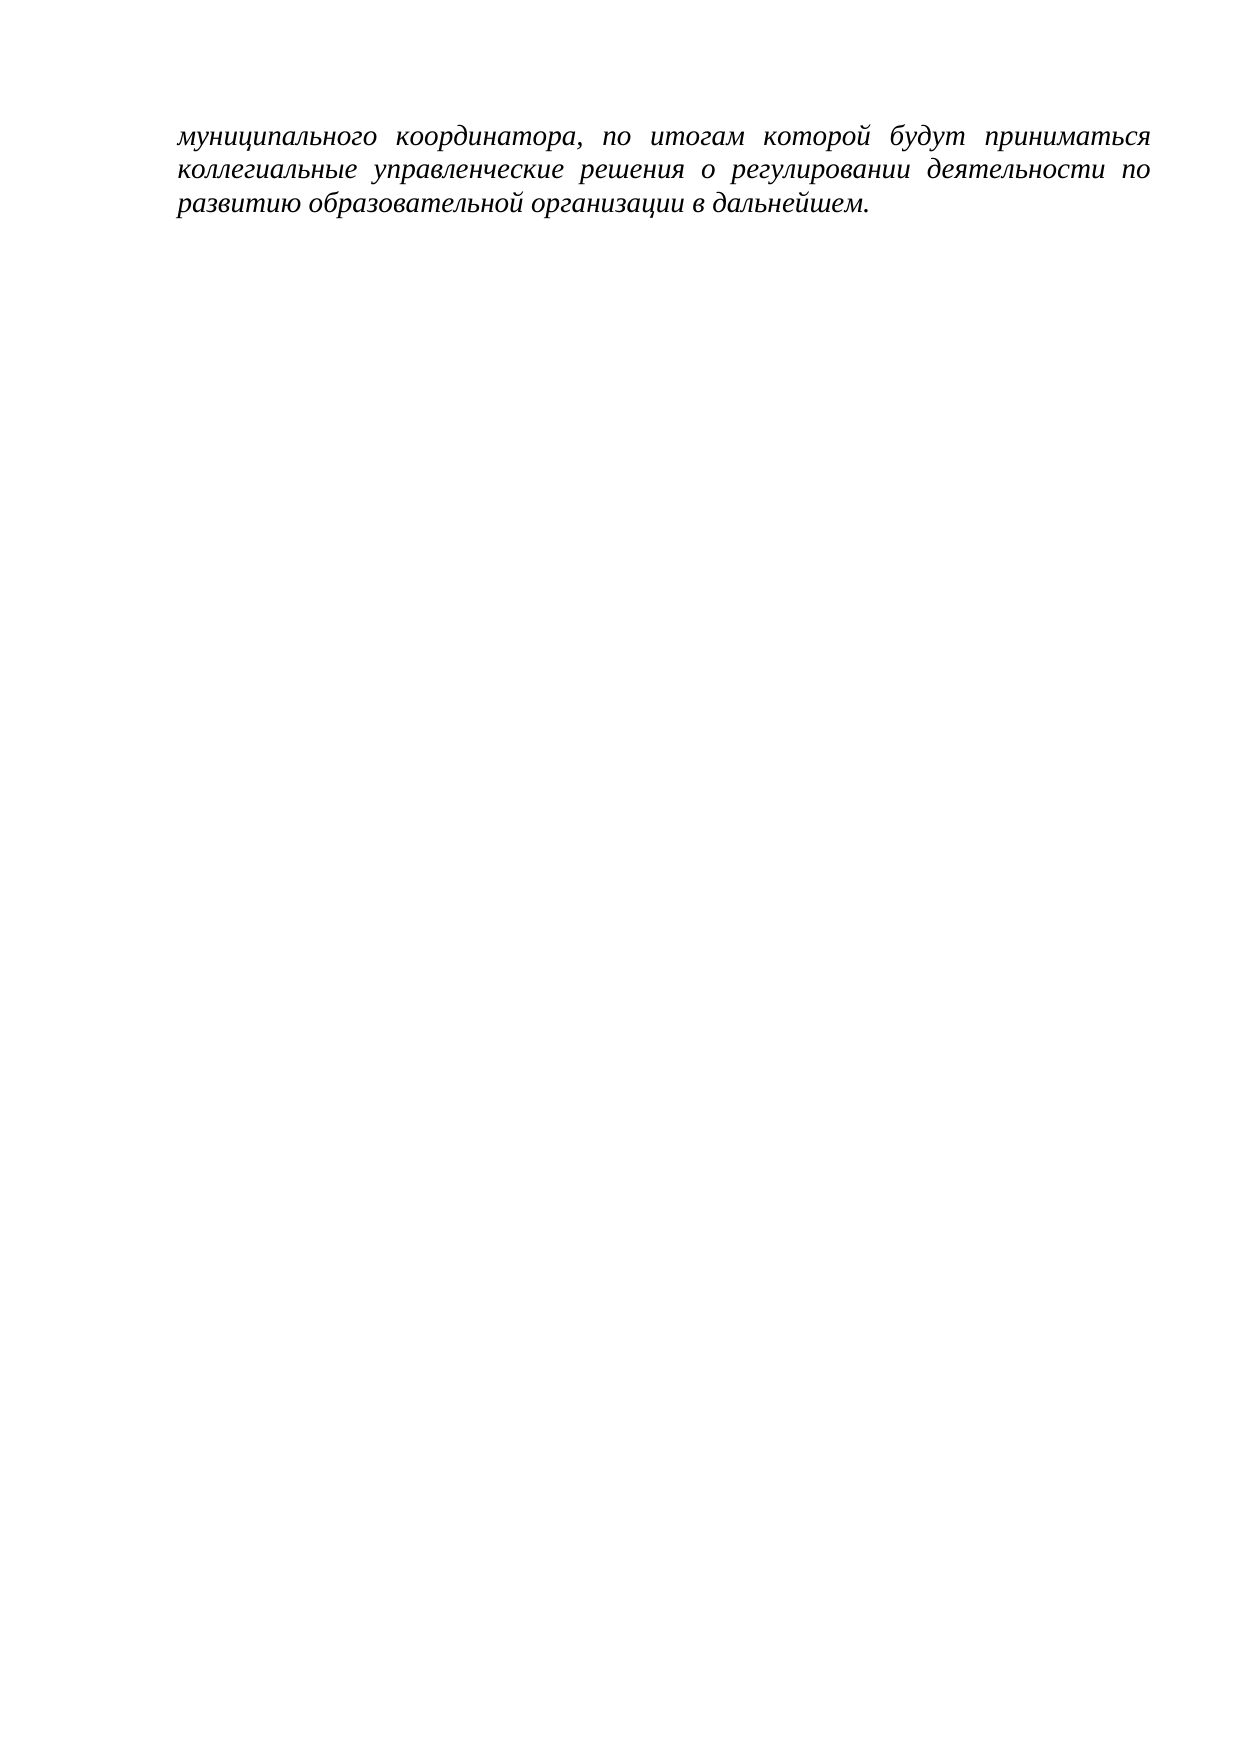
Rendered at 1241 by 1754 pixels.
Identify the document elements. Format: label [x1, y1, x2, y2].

text [177, 118, 1152, 219]
